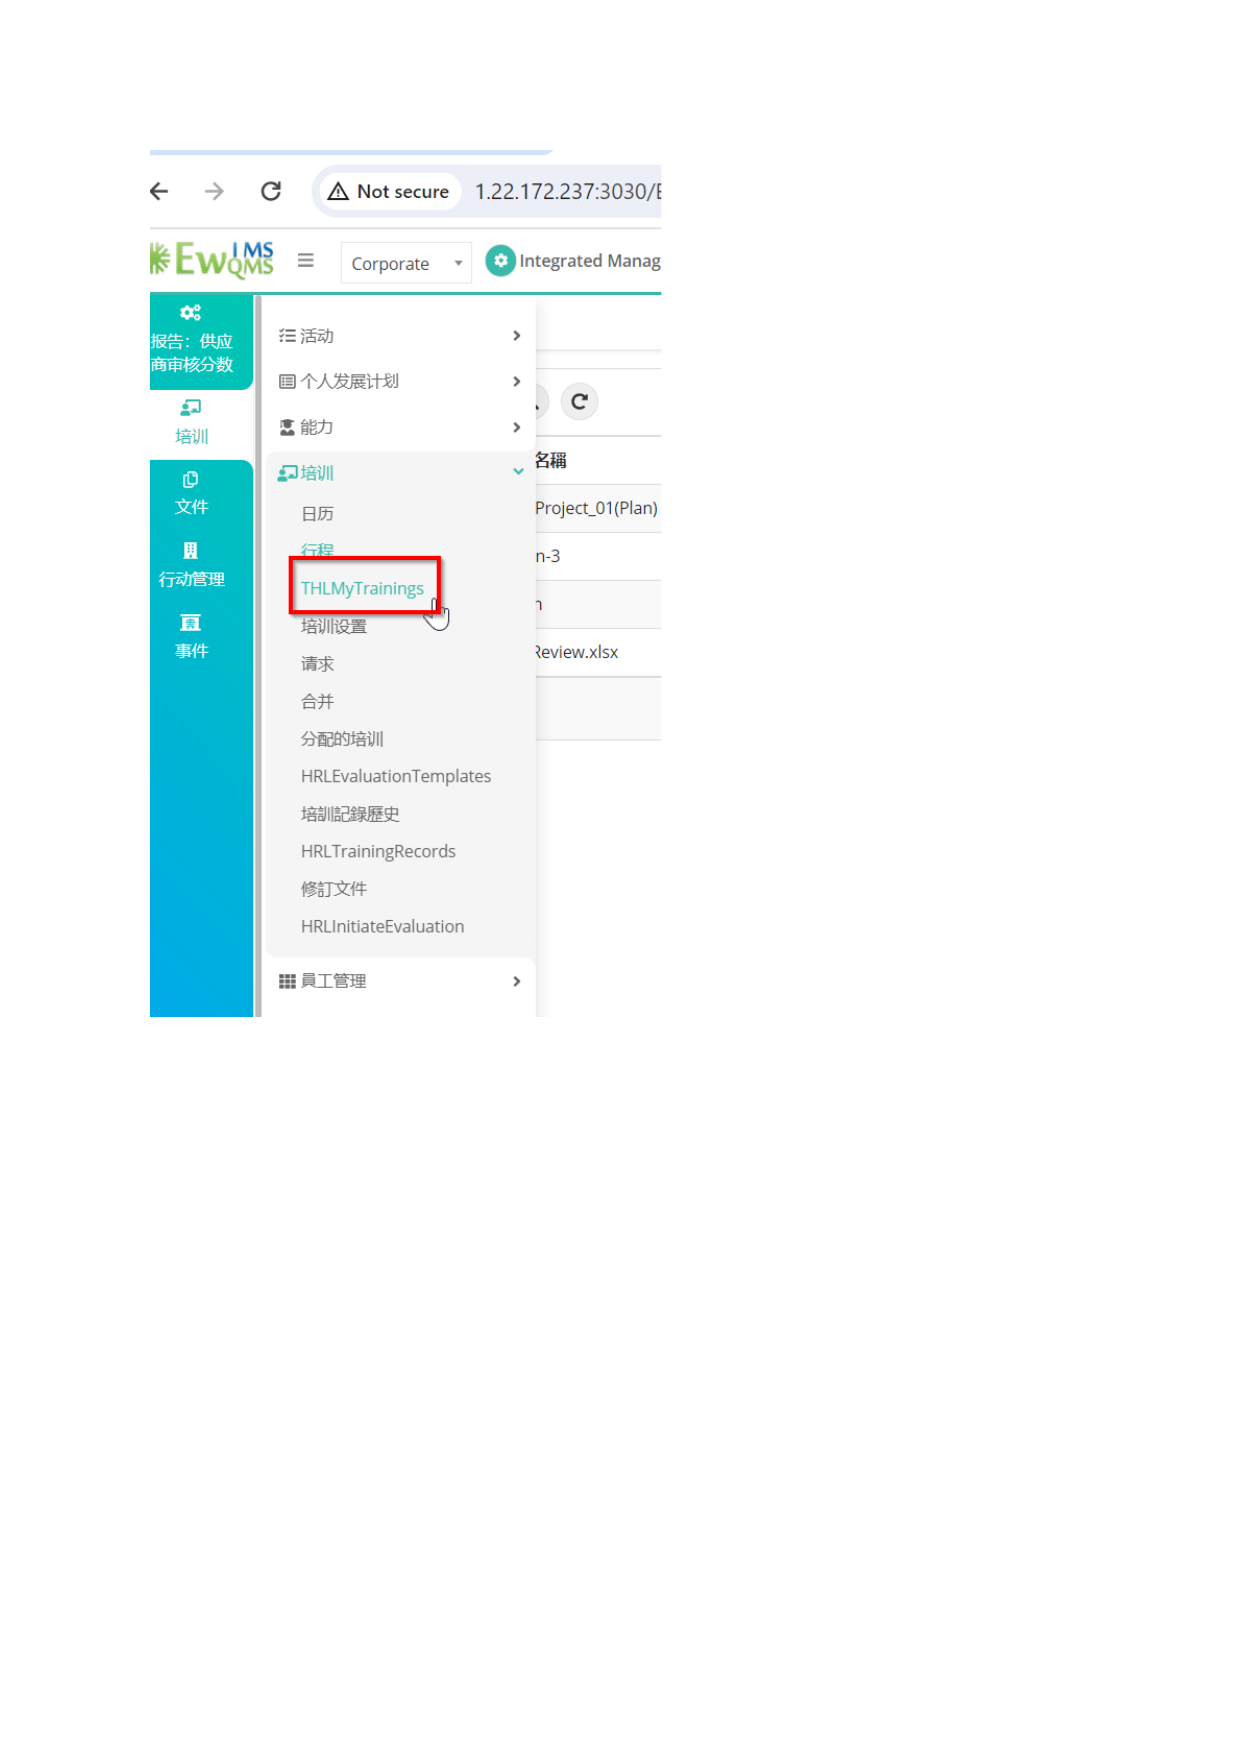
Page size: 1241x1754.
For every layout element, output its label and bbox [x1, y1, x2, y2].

picture [150, 150, 662, 1017]
